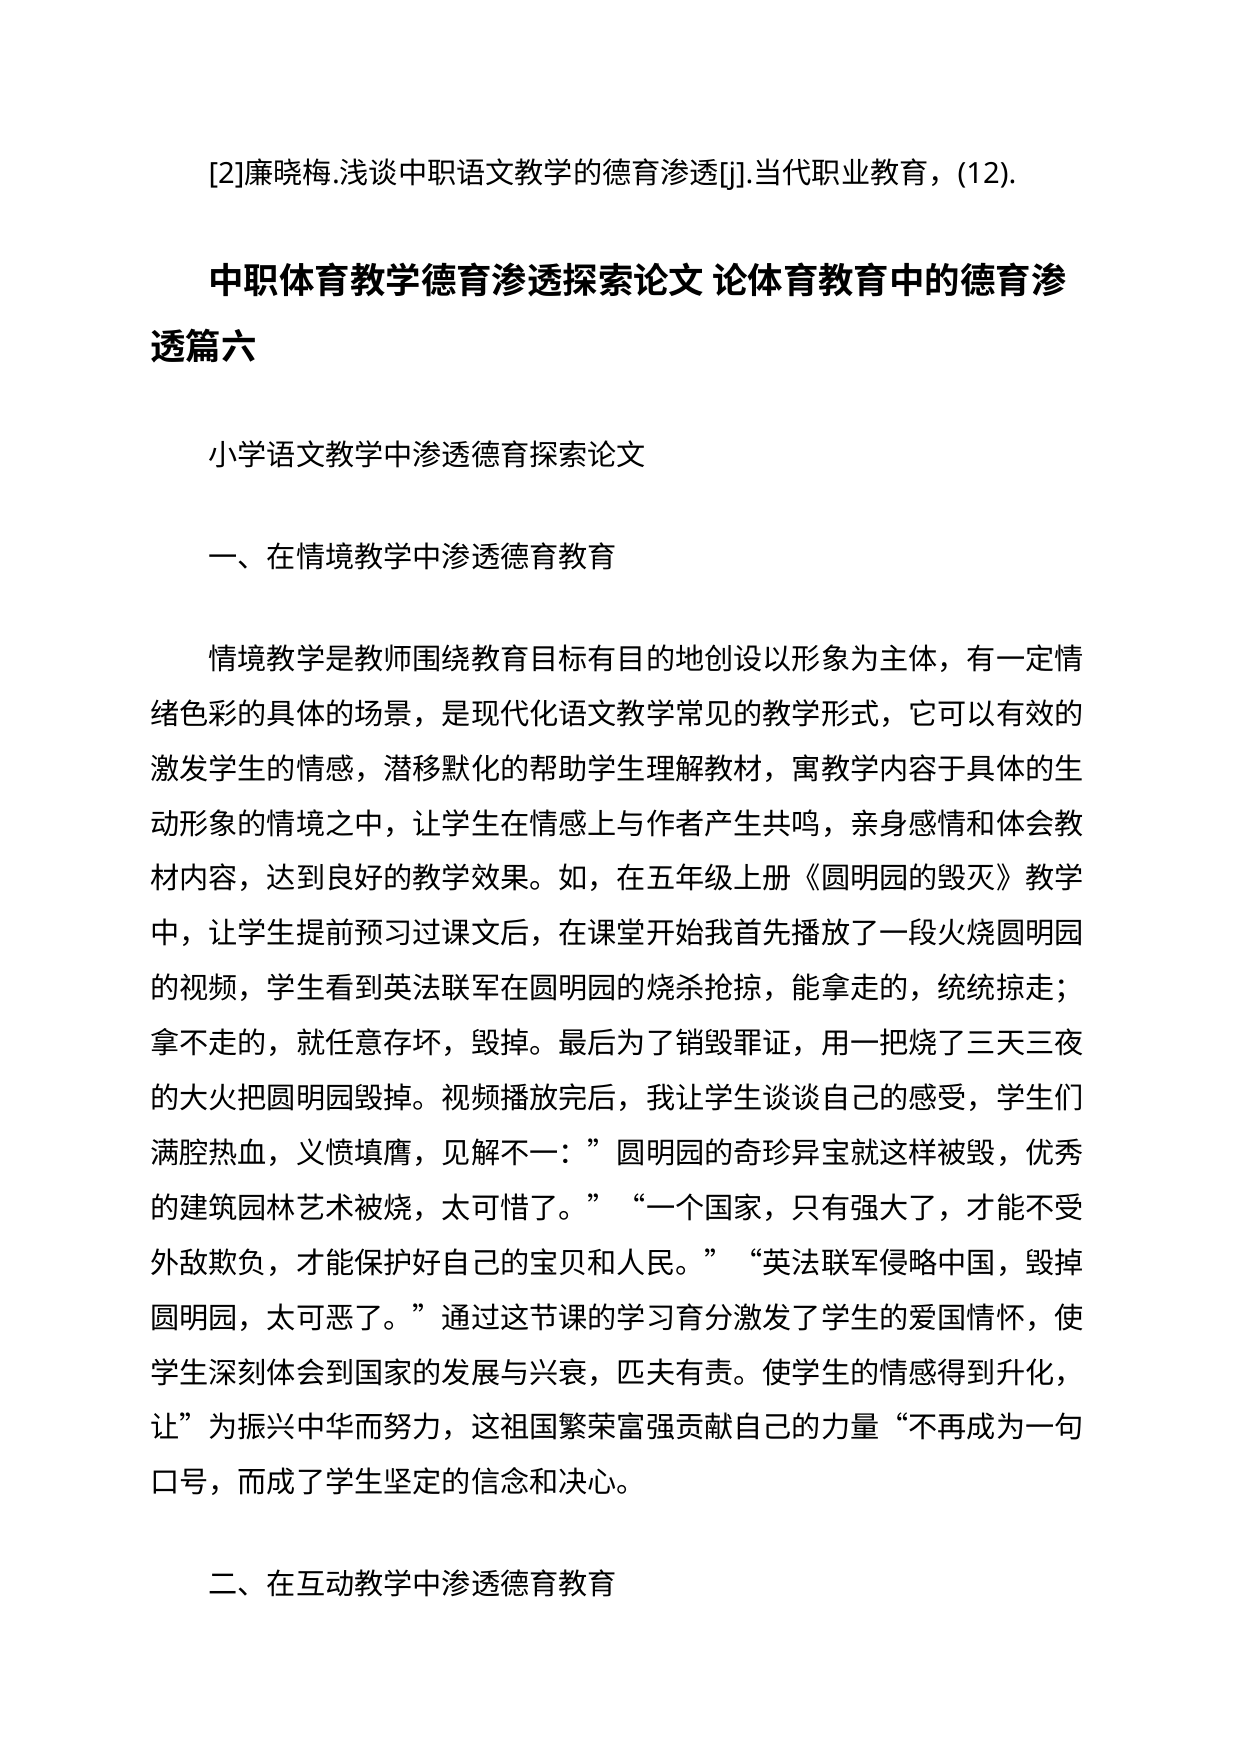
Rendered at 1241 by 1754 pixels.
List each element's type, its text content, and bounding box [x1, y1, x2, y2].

text 情境教学是教师围绕教育目标有目的地创设以形象为主体，有一定情绪色彩的具体的场景，是现代化语文教学常见的教学形式，它可以有效的激发学生的情感，潜移默化的帮助学生理解教材，寓教学内容于具体的生动形象的情境之中，让学生在情感上与作者产生共鸣，亲身感情和体会教材内容，达到良好的教学效果。如，在五年级上册《圆明园的毁灭》教学中，让学生提前预习过课文后，在课堂开始我首先播放了一段火烧圆明园的视频，学生看到英法联军在圆明园的烧杀抢掠，能拿走的，统统掠走；拿不走的，就任意存坏，毁掉。最后为了销毁罪证，用一把烧了三天三夜的大火把圆明园毁掉。视频播放完后，我让学生谈谈自己的感受，学生们满腔热血，义愤填膺，见解不一：”圆明园的奇珍异宝就这样被毁，优秀的建筑园林艺术被烧，太可惜了。”“一个国家，只有强大了，才能不受外敌欺负，才能保护好自己的宝贝和人民。”“英法联军侵略中国，毁掉圆明园，太可恶了。”通过这节课的学习育分激发了学生的爱国情怀，使学生深刻体会到国家的发展与兴衰，匹夫有责。使学生的情感得到升化，让”为振兴中华而努力，这祖国繁荣富强贡献自己的力量“不再成为一句口号，而成了学生坚定的信念和决心。 [150, 636, 1090, 1501]
text 中职体育教学德育渗透探索论文 论体育教育中的德育渗透篇六 [150, 252, 1090, 370]
text 二、在互动教学中渗透德育教育 [150, 1561, 1090, 1603]
text 一、在情境教学中渗透德育教育 [150, 534, 1090, 576]
text 小学语文教学中渗透德育探索论文 [150, 432, 1090, 474]
text [2]廉晓梅.浅谈中职语文教学的德育渗透[j].当代职业教育，(12). [150, 150, 1090, 192]
